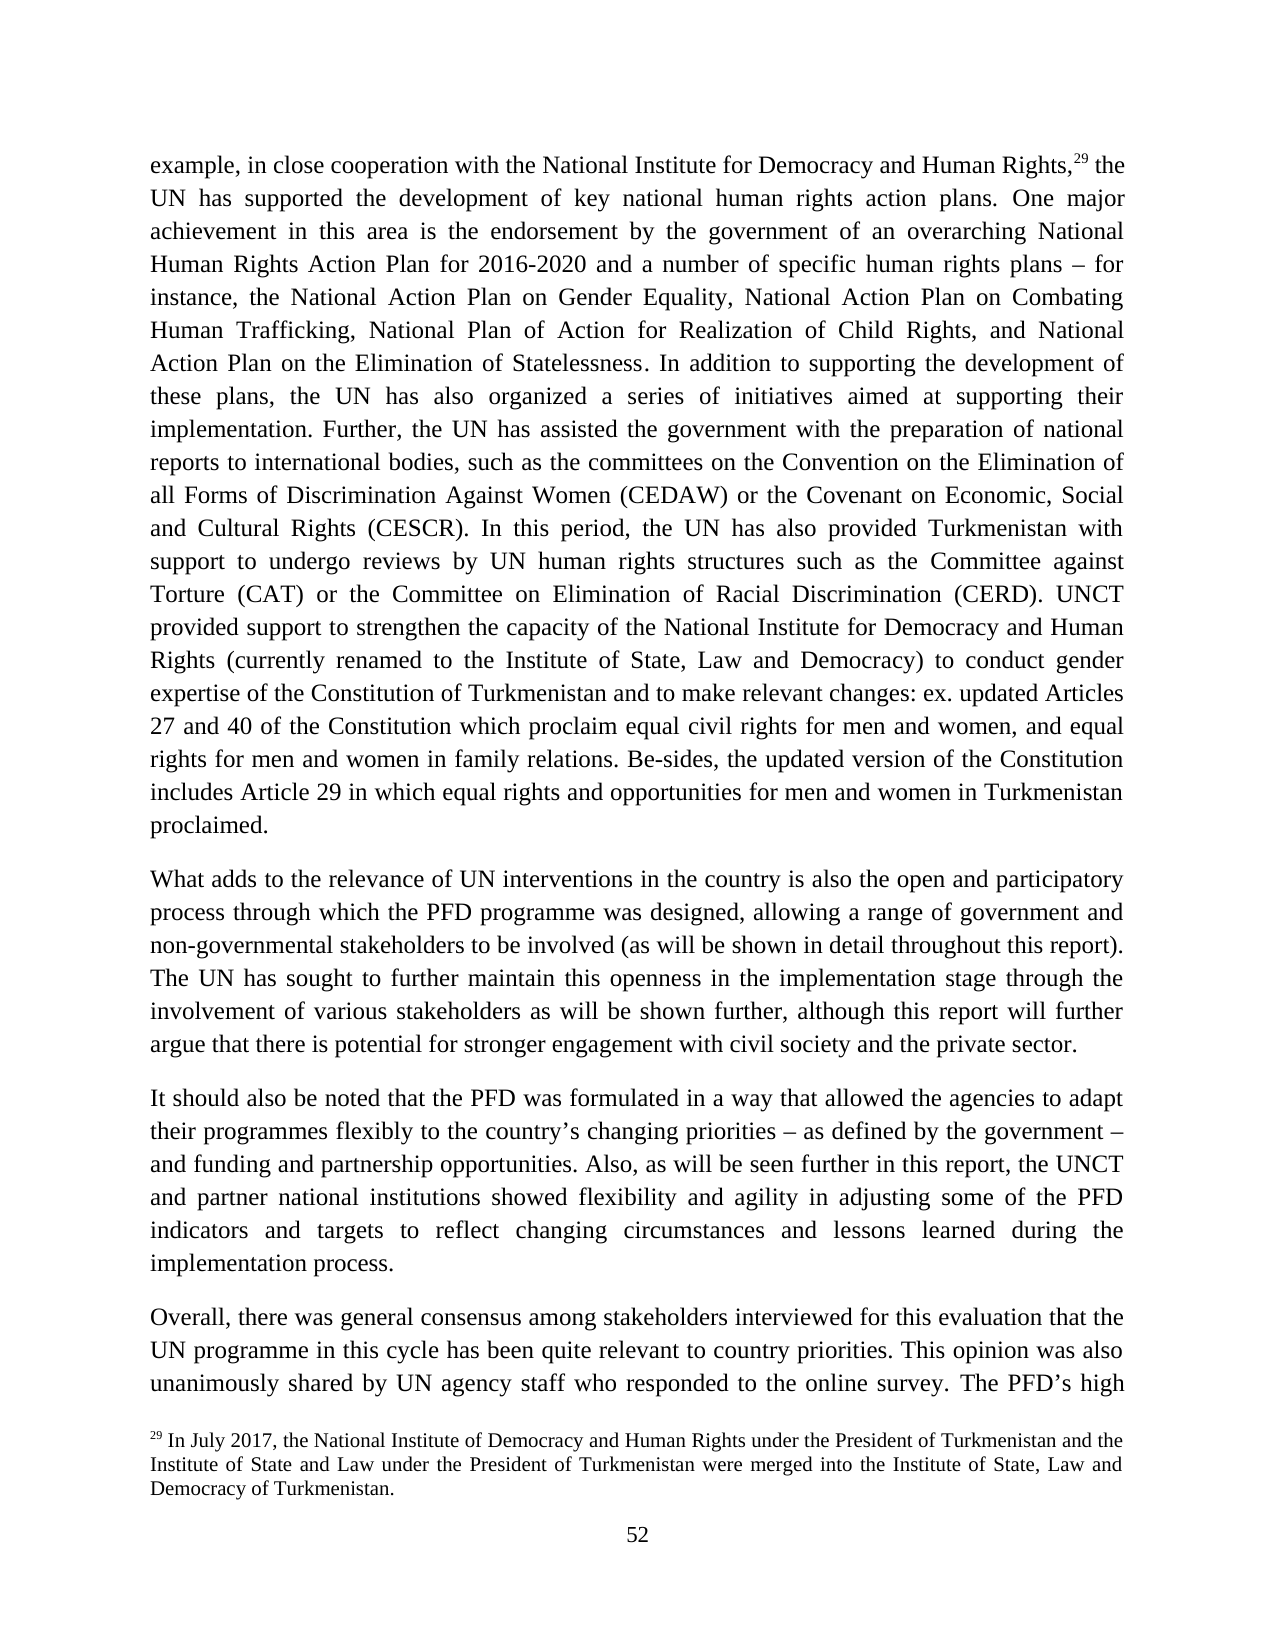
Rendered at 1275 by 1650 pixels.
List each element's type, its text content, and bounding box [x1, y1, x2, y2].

text It should also be noted that the PFD was formulated in a way that allowed the agencies to adapt their programmes flexibly to the country’s changing priorities – as defined by the government – and funding and partnership opportunities. Also, as will be seen further in this report, the UNCT and partner national institutions showed flexibility and agility in adjusting some of the PFD indicators and targets to reflect changing circumstances and lessons learned during the implementation process. [150, 1083, 1125, 1277]
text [150, 1302, 1125, 1397]
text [150, 150, 1125, 839]
text What adds to the relevance of UN interventions in the country is also the open and participatory process through which the PFD programme was designed, allowing a range of government and non-governmental stakeholders to be involved (as will be shown in detail throughout this report). The UN has sought to further maintain this openness in the implementation stage through the involvement of various stakeholders as will be shown further, although this report will further argue that there is potential for stronger engagement with civil society and the private sector. [150, 864, 1125, 1058]
